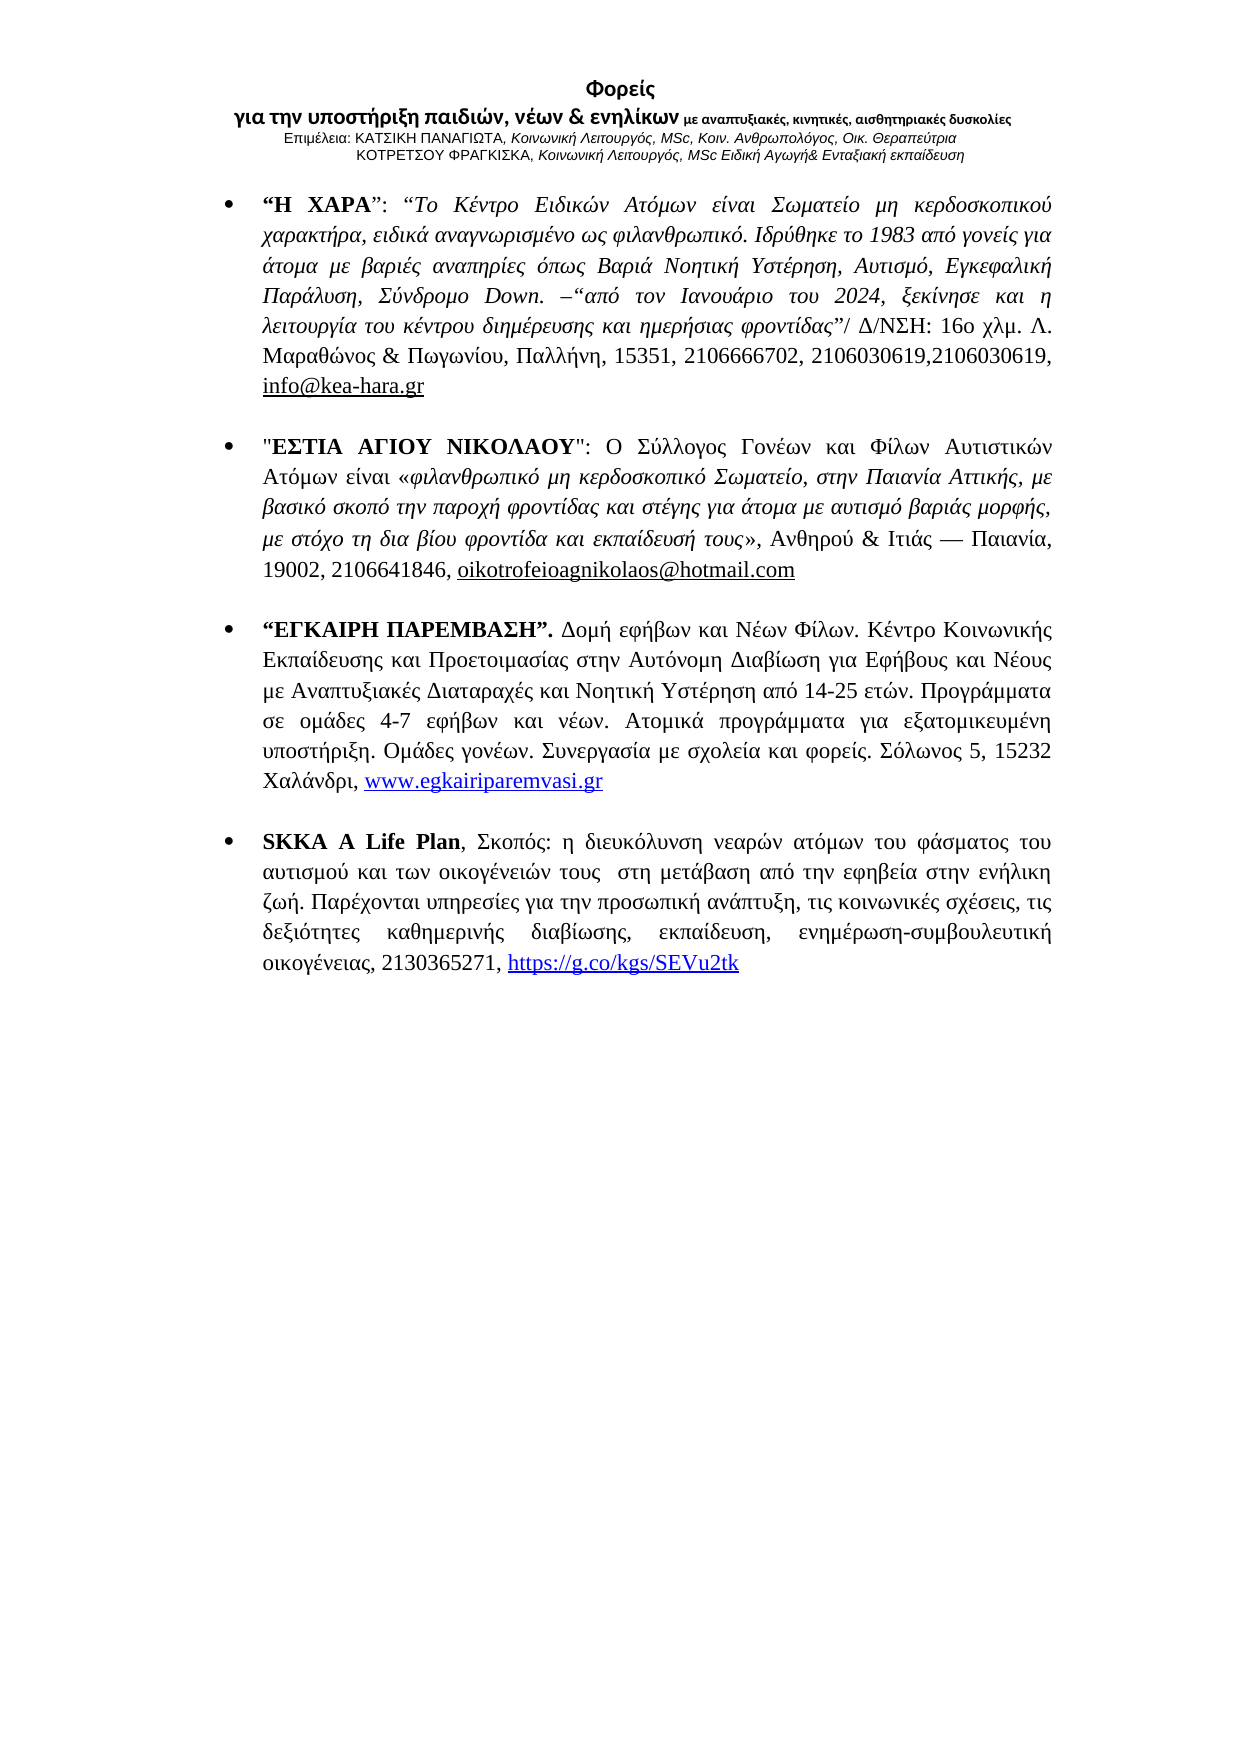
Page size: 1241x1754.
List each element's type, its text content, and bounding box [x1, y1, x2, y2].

list “Η ΧΑΡΑ”: “Το Κέντρο Ειδικών Ατόμων είναι Σωματείο μη κερδοσκοπικού χαρακτήρα, ειδικά αναγνωρισμένο ως φιλανθρωπικό. Ιδρύθηκε το 1983 από γονείς για άτομα με βαριές αναπηρίες όπως Βαριά Νοητική Υστέρηση, Αυτισμό, Εγκεφαλική Παράλυση, Σύνδρομο Down. –“από τον Ιανουάριο του 2024, ξεκίνησε και η λειτουργία του κέντρου διημέρευσης και ημερήσιας φροντίδας”/ Δ/ΝΣΗ: 16ο χλμ. Λ. Μαραθώνος & Πωγωνίου, Παλλήνη, 15351, 2106666702, 2106030619,2106030619, info@kea-hara.gr [225, 191, 1053, 399]
list SKKA A Life Plan, Σκοπός: η διευκόλυνση νεαρών ατόμων του φάσματος του αυτισμού και των οικογένειών τους στη μετάβαση από την εφηβεία στην ενήλικη ζωή. Παρέχονται υπηρεσίες για την προσωπική ανάπτυξη, τις κοινωνικές σχέσεις, τις δεξιότητες καθημερινής διαβίωσης, εκπαίδευση, ενημέρωση-συμβουλευτική οικογένειας, 2130365271, https://g.co/kgs/SEVu2tk [225, 828, 1053, 975]
list “ΕΓΚΑΙΡΗ ΠΑΡΕΜΒΑΣΗ”. Δομή εφήβων και Νέων Φίλων. Κέντρο Κοινωνικής Εκπαίδευσης και Προετοιμασίας στην Αυτόνομη Διαβίωση για Εφήβους και Νέους με Αναπτυξιακές Διαταραχές και Νοητική Υστέρηση από 14-25 ετών. Προγράμματα σε ομάδες 4-7 εφήβων και νέων. Ατομικά προγράμματα για εξατομικευμένη υποστήριξη. Ομάδες γονέων. Συνεργασία με σχολεία και φορείς. Σόλωνος 5, 15232 Χαλάνδρι, www.egkairiparemvasi.gr [225, 616, 1053, 794]
list "ΕΣΤΙΑ ΑΓΙΟΥ ΝΙΚΟΛΑΟΥ": Ο Σύλλογος Γονέων και Φίλων Αυτιστικών Ατόμων είναι «φιλανθρωπικό μη κερδοσκοπικό Σωματείο, στην Παιανία Αττικής, με βασικό σκοπό την παροχή φροντίδας και στέγης για άτομα με αυτισμό βαριάς μορφής, με στόχο τη δια βίου φροντίδα και εκπαίδευσή τους», Ανθηρού & Ιτιάς — Παιανία, 19002, 2106641846, oikotrofeioagnikolaos@hotmail.com [225, 433, 1053, 582]
